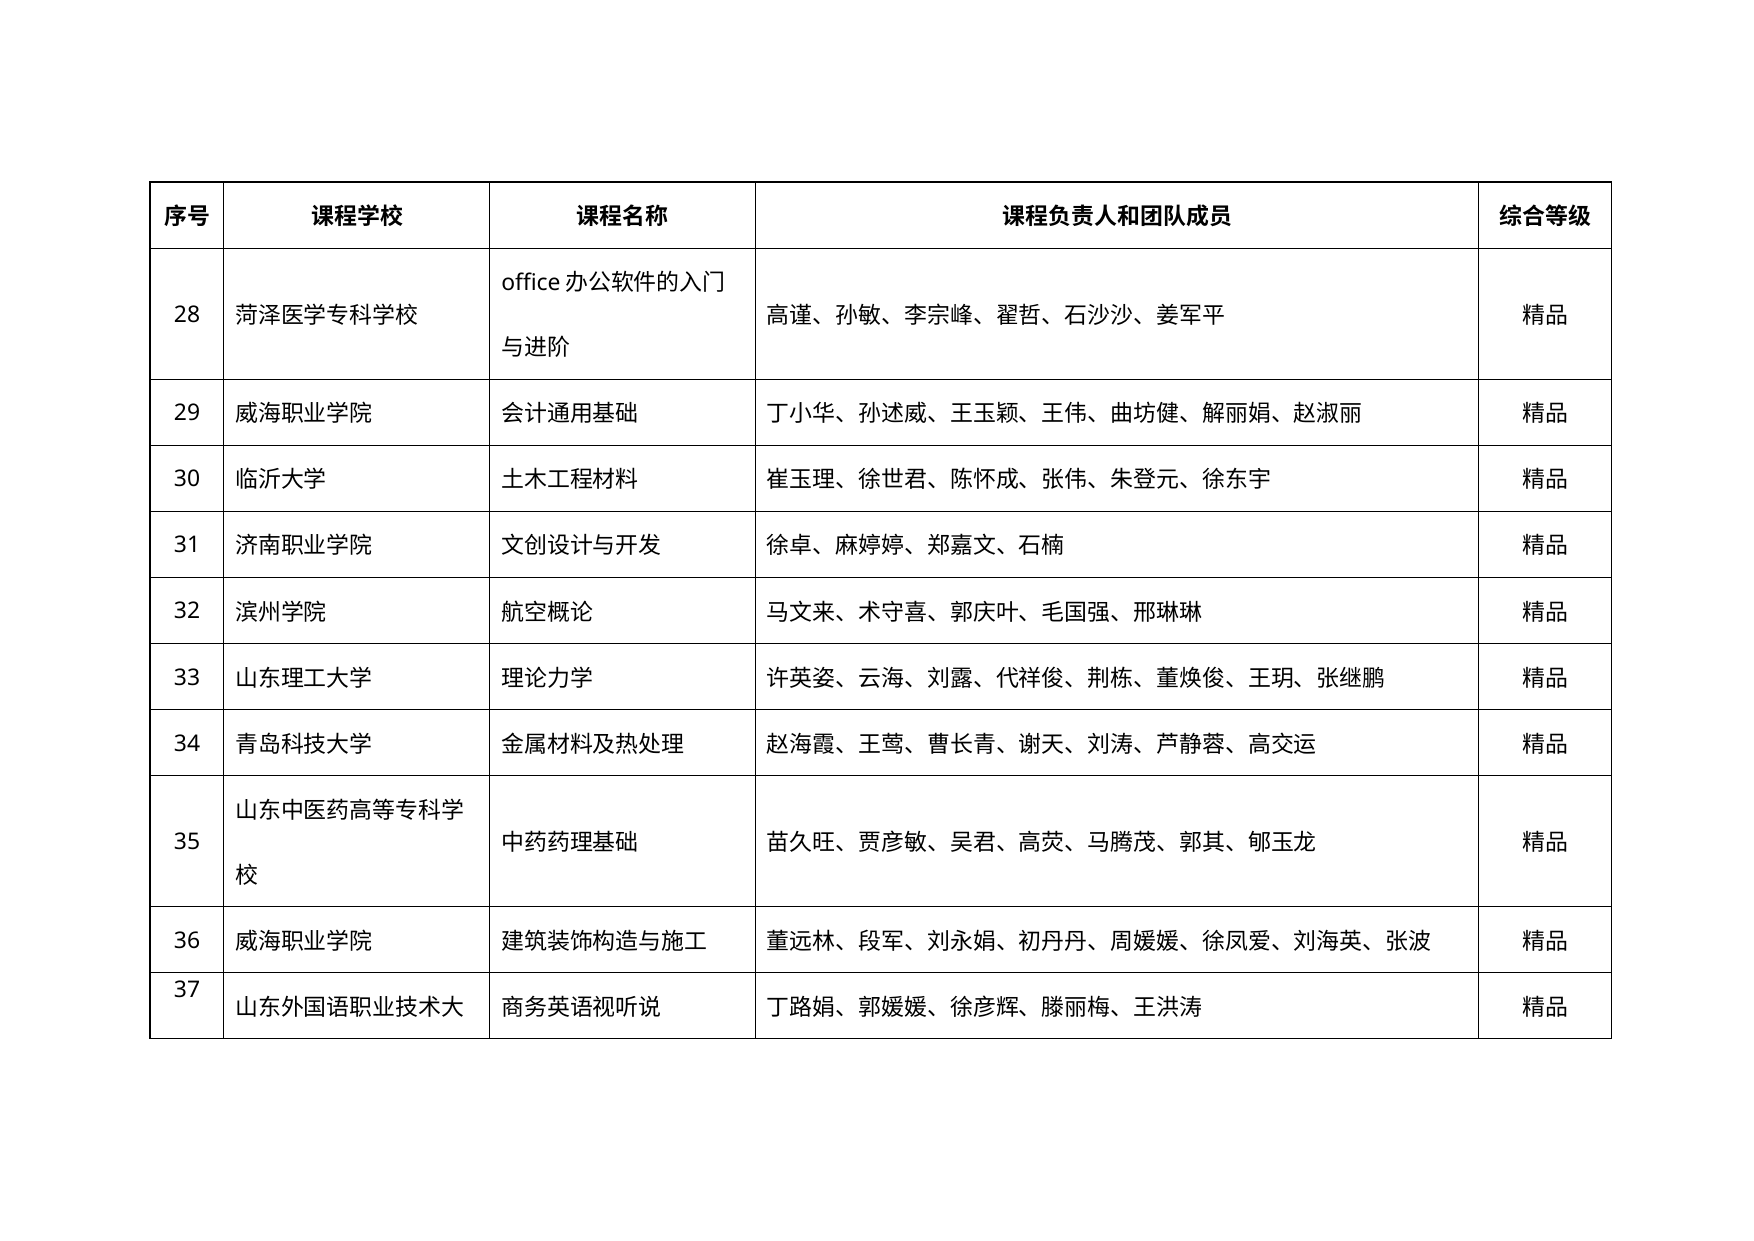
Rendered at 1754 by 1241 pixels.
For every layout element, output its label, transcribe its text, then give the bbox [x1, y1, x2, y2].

table_cell 精品 [1479, 644, 1611, 709]
table_header 课程名称 [490, 183, 755, 247]
table_cell 山东理工大学 [224, 644, 489, 709]
table_cell 山东中医药高等专科学校 [224, 776, 489, 906]
table_cell 33 [151, 644, 223, 709]
table_cell 32 [151, 578, 223, 643]
table_cell 丁路娟、郭媛媛、徐彦辉、滕丽梅、王洪涛 [756, 973, 1478, 1038]
table_cell 威海职业学院 [224, 907, 489, 972]
table_cell 精品 [1479, 578, 1611, 643]
table_cell 精品 [1479, 710, 1611, 775]
table_cell 徐卓、麻婷婷、郑嘉文、石楠 [756, 512, 1478, 577]
table_cell 28 [151, 249, 223, 378]
table_cell 精品 [1479, 907, 1611, 972]
table_cell 马文来、术守喜、郭庆叶、毛国强、邢琳琳 [756, 578, 1478, 643]
table_cell 董远林、段军、刘永娟、初丹丹、周媛媛、徐凤爱、刘海英、张波 [756, 907, 1478, 972]
table_cell 商务英语视听说 [490, 973, 755, 1038]
table_cell 35 [151, 776, 223, 906]
table_cell 山东外国语职业技术大学 [224, 973, 489, 1038]
table_cell 精品 [1479, 776, 1611, 906]
table_cell 土木工程材料 [490, 446, 755, 511]
table_header 综合等级 [1479, 183, 1611, 247]
table_cell 建筑装饰构造与施工 [490, 907, 755, 972]
table_header 课程学校 [224, 183, 489, 247]
table_cell 丁小华、孙述威、王玉颖、王伟、曲坊健、解丽娟、赵淑丽 [756, 380, 1478, 444]
table_cell 济南职业学院 [224, 512, 489, 577]
table_cell 30 [151, 446, 223, 511]
table_cell 29 [151, 380, 223, 444]
table_cell 精品 [1479, 973, 1611, 1038]
table_cell 31 [151, 512, 223, 577]
table_cell 威海职业学院 [224, 380, 489, 444]
table_cell office办公软件的入门与进阶 [490, 249, 755, 378]
table_cell 文创设计与开发 [490, 512, 755, 577]
table_cell 临沂大学 [224, 446, 489, 511]
table_cell 金属材料及热处理 [490, 710, 755, 775]
table_cell 中药药理基础 [490, 776, 755, 906]
table_cell 赵海霞、王莺、曹长青、谢天、刘涛、芦静蓉、高交运 [756, 710, 1478, 775]
table_cell 高谨、孙敏、李宗峰、翟哲、石沙沙、姜军平 [756, 249, 1478, 378]
table_cell 航空概论 [490, 578, 755, 643]
table_cell 菏泽医学专科学校 [224, 249, 489, 378]
table_cell 青岛科技大学 [224, 710, 489, 775]
table_cell 36 [151, 907, 223, 972]
table_header 课程负责人和团队成员 [756, 183, 1478, 247]
table_cell 苗久旺、贾彦敏、吴君、高荧、马腾茂、郭其、郇玉龙 [756, 776, 1478, 906]
table_cell 理论力学 [490, 644, 755, 709]
table_cell 37 [151, 973, 223, 1038]
table_cell 崔玉理、徐世君、陈怀成、张伟、朱登元、徐东宇 [756, 446, 1478, 511]
table_cell 34 [151, 710, 223, 775]
table_cell 精品 [1479, 380, 1611, 444]
table_cell 精品 [1479, 512, 1611, 577]
table_cell 精品 [1479, 249, 1611, 378]
table_cell 滨州学院 [224, 578, 489, 643]
table_cell 会计通用基础 [490, 380, 755, 444]
table_cell 许英姿、云海、刘露、代祥俊、荆栋、董焕俊、王玥、张继鹏 [756, 644, 1478, 709]
table_cell 精品 [1479, 446, 1611, 511]
table_header 序号 [151, 183, 223, 247]
